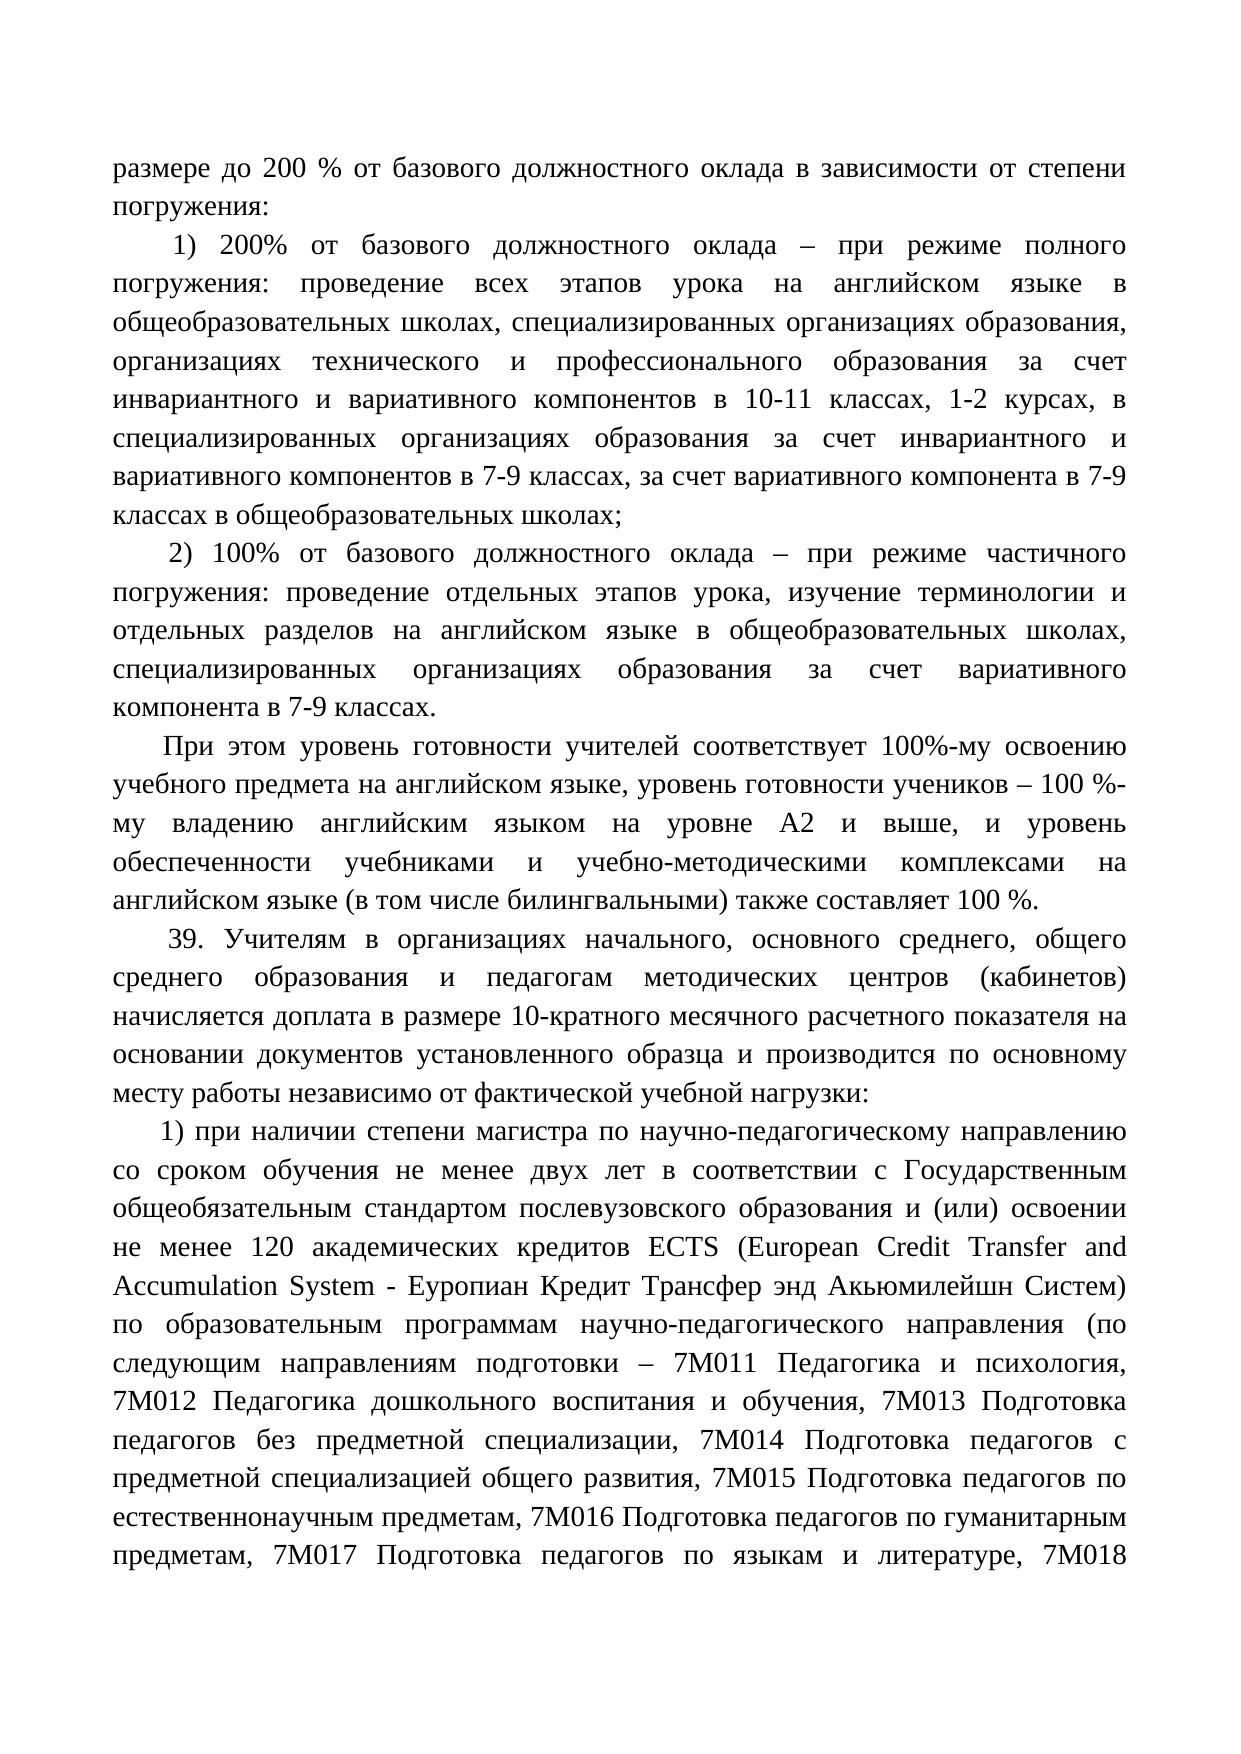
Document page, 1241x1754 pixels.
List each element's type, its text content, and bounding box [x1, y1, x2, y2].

text При этом уровень готовности учителей соответствует 100%-му освоению учебного предмета на английском языке, уровень готовности учеников – 100 %-му владению английским языком на уровне А2 и выше, и уровень обеспеченности учебниками и учебно-методическими комплексами на английском языке (в том числе билингвальными) также составляет 100 %. [112, 728, 1128, 916]
text 39. Учителям в организациях начального, основного среднего, общего среднего образования и педагогам методических центров (кабинетов) начисляется доплата в размере 10-кратного месячного расчетного показателя на основании документов установленного образца и производится по основному месту работы независимо от фактической учебной нагрузки: [112, 921, 1128, 1108]
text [112, 150, 1128, 222]
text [112, 1113, 1128, 1571]
text 1) 200% от базового должностного оклада – при режиме полного погружения: проведение всех этапов урока на английском языке в общеобразовательных школах, специализированных организациях образования, организациях технического и профессионального образования за счет инвариантного и вариативного компонентов в 10-11 классах, 1-2 курсах, в специализированных организациях образования за счет инвариантного и вариативного компонентов в 7-9 классах, за счет вариативного компонента в 7-9 классах в общеобразовательных школах; [112, 227, 1128, 530]
text 2) 100% от базового должностного оклада – при режиме частичного погружения: проведение отдельных этапов урока, изучение терминологии и отдельных разделов на английском языке в общеобразовательных школах, специализированных организациях образования за счет вариативного компонента в 7-9 классах. [112, 535, 1128, 723]
